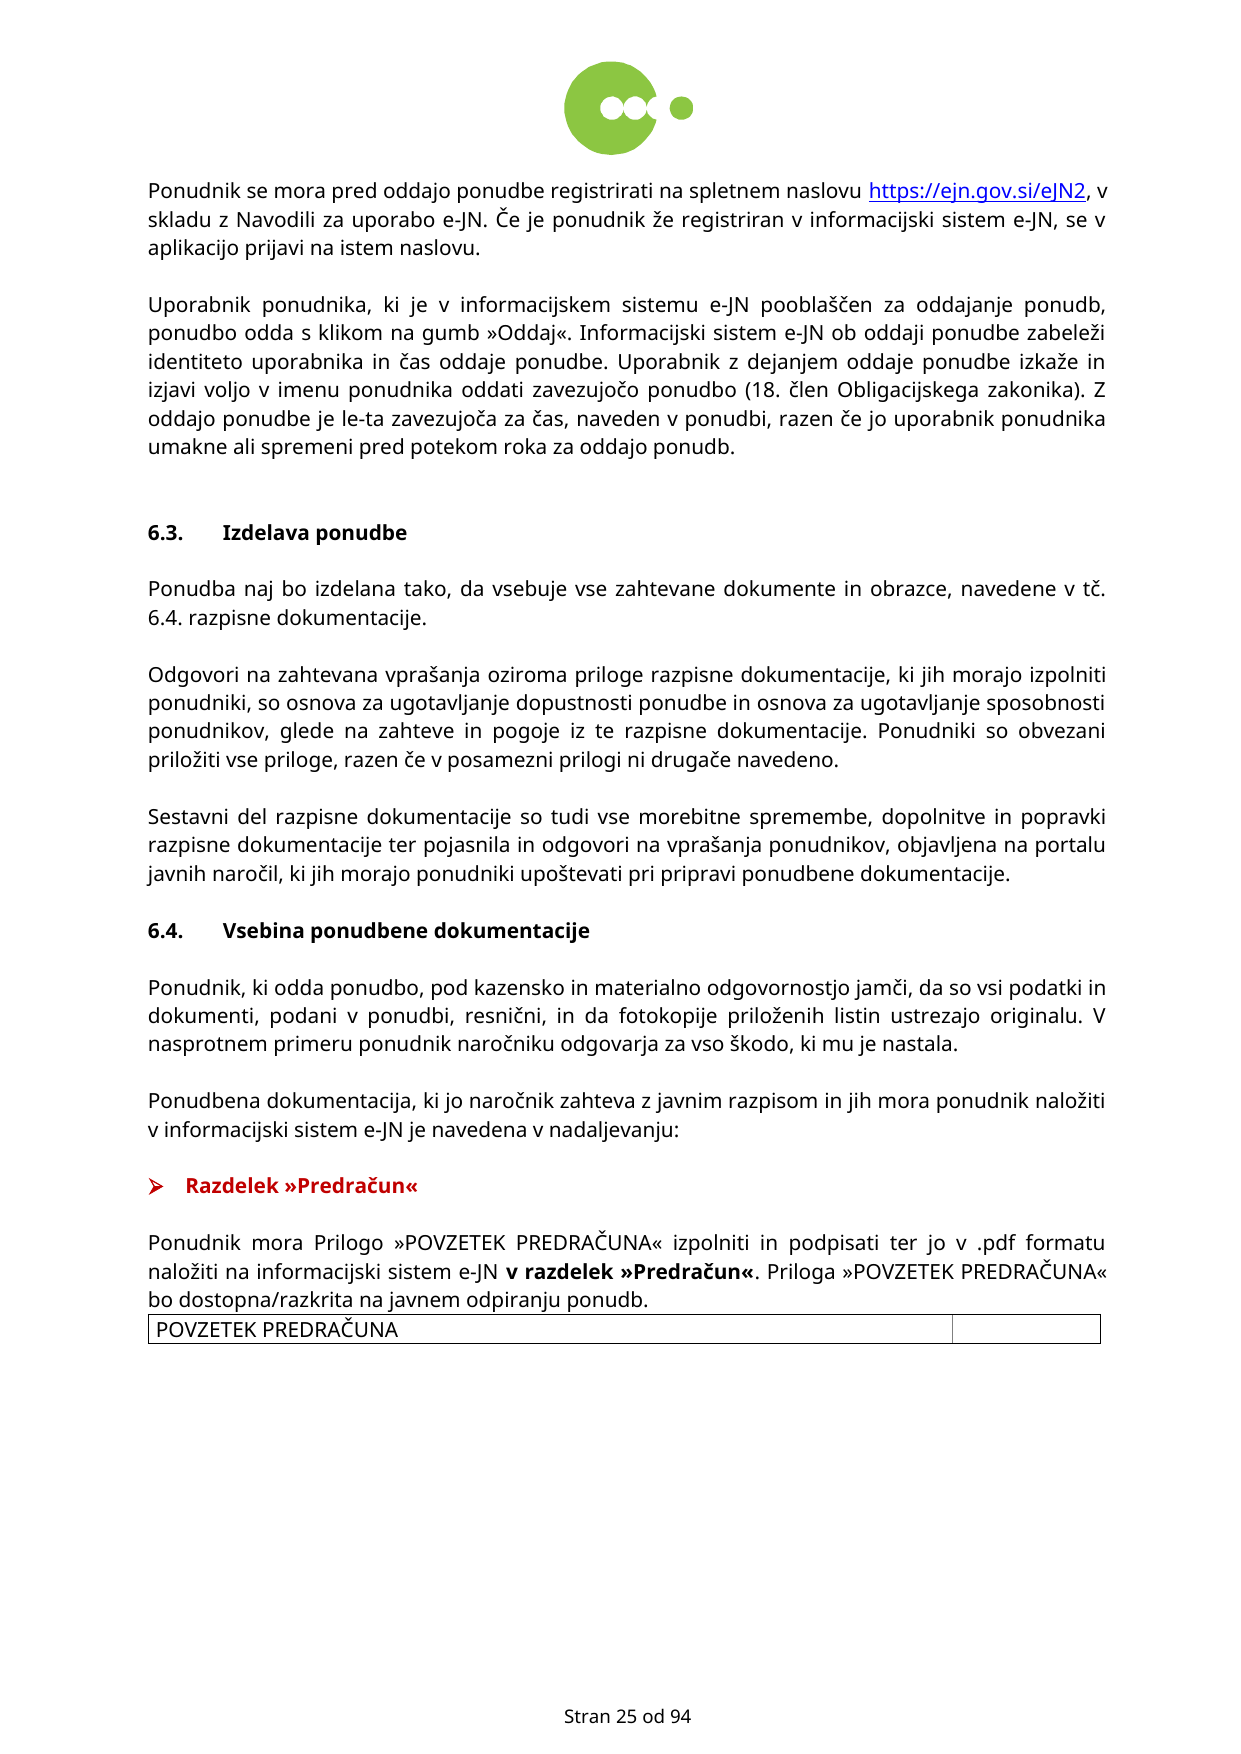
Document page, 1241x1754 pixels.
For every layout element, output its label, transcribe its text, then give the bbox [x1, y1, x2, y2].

list Izdelava ponudbe [148, 518, 1107, 546]
text Ponudnik mora Prilogo »POVZETEK PREDRAČUNA« izpolniti in podpisati ter jo v .pdf formatu naložiti na informacijski sistem e-JN v razdelek »Predračun«. Priloga »POVZETEK PREDRAČUNA« bo dostopna/razkrita na javnem odpiranju ponudb. [148, 1228, 1107, 1314]
text Ponudba naj bo izdelana tako, da vsebuje vse zahtevane dokumente in obrazce, navedene v tč. 6.4. razpisne dokumentacije. [148, 574, 1107, 631]
table_header POVZETEK PREDRAČUNA [149, 1315, 952, 1343]
text Ponudnik se mora pred oddajo ponudbe registrirati na spletnem naslovu https://ejn.gov.si/eJN2, v skladu z Navodili za uporabo e-JN. Če je ponudnik že registriran v informacijski sistem e-JN, se v aplikacijo prijavi na istem naslovu. [148, 176, 1107, 262]
table_header [953, 1315, 1100, 1343]
text Sestavni del razpisne dokumentacije so tudi vse morebitne spremembe, dopolnitve in popravki razpisne dokumentacije ter pojasnila in odgovori na vprašanja ponudnikov, objavljena na portalu javnih naročil, ki jih morajo ponudniki upoštevati pri pripravi ponudbene dokumentacije. [148, 802, 1107, 887]
list Vsebina ponudbene dokumentacije [148, 916, 1107, 944]
text Ponudnik, ki odda ponudbo, pod kazensko in materialno odgovornostjo jamči, da so vsi podatki in dokumenti, podani v ponudbi, resnični, in da fotokopije priloženih listin ustrezajo originalu. V nasprotnem primeru ponudnik naročniku odgovarja za vso škodo, ki mu je nastala. [148, 973, 1107, 1058]
text Odgovori na zahtevana vprašanja oziroma priloge razpisne dokumentacije, ki jih morajo izpolniti ponudniki, so osnova za ugotavljanje dopustnosti ponudbe in osnova za ugotavljanje sposobnosti ponudnikov, glede na zahteve in pogoje iz te razpisne dokumentacije. Ponudniki so obvezani priložiti vse priloge, razen če v posamezni prilogi ni drugače navedeno. [148, 660, 1107, 773]
list Razdelek »Predračun« [148, 1172, 1107, 1200]
text Ponudbena dokumentacija, ki jo naročnik zahteva z javnim razpisom in jih mora ponudnik naložiti v informacijski sistem e-JN je navedena v nadaljevanju: [148, 1086, 1107, 1143]
text Uporabnik ponudnika, ki je v informacijskem sistemu e-JN pooblaščen za oddajanje ponudb, ponudbo odda s klikom na gumb »Oddaj«. Informacijski sistem e-JN ob oddaji ponudbe zabeleži identiteto uporabnika in čas oddaje ponudbe. Uporabnik z dejanjem oddaje ponudbe izkaže in izjavi voljo v imenu ponudnika oddati zavezujočo ponudbo (18. člen Obligacijskega zakonika). Z oddajo ponudbe je le-ta zavezujoča za čas, naveden v ponudbi, razen če jo uporabnik ponudnika umakne ali spremeni pred potekom roka za oddajo ponudb. [148, 290, 1107, 461]
